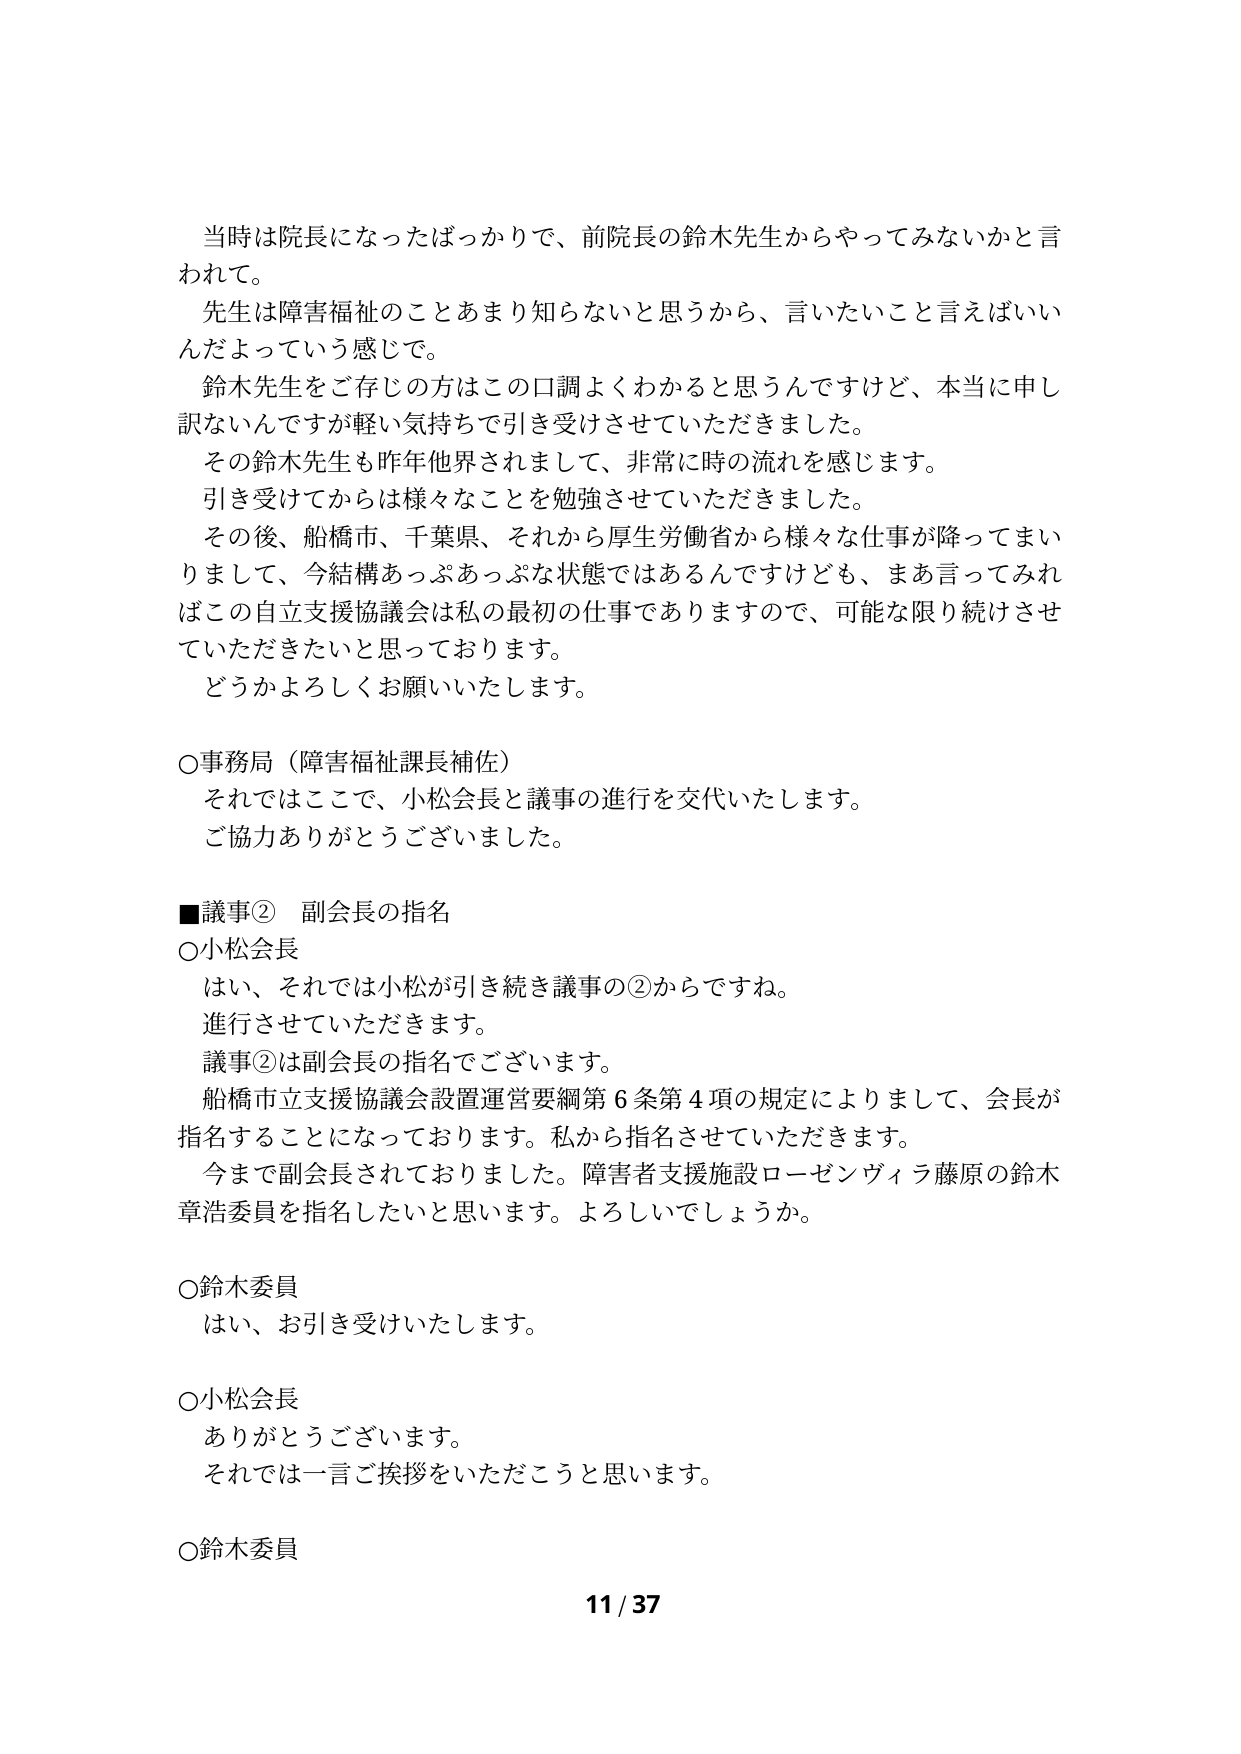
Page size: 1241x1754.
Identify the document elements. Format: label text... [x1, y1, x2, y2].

text はい、お引き受けいたします。 [177, 1304, 1063, 1342]
text 議事②は副会長の指名でございます。 [177, 1042, 1063, 1079]
text 船橋市立支援協議会設置運営要綱第6条第4項の規定によりまして、会長が指名することになっております。私から指名させていただきます。 [177, 1079, 1063, 1154]
text 今まで副会長されておりました。障害者支援施設ローゼンヴィラ藤原の鈴木章浩委員を指名したいと思います。よろしいでしょうか。 [177, 1154, 1063, 1229]
text ご協力ありがとうございました。 [177, 817, 1063, 854]
text それではここで、小松会長と議事の進行を交代いたします。 [177, 779, 1063, 817]
text その後、船橋市、千葉県、それから厚生労働省から様々な仕事が降ってまいりまして、今結構あっぷあっぷな状態ではあるんですけども、まあ言ってみればこの自立支援協議会は私の最初の仕事でありますので、可能な限り続けさせていただきたいと思っております。 [177, 517, 1063, 667]
text 引き受けてからは様々なことを勉強させていただきました。 [177, 479, 1063, 517]
text ありがとうございます。 [177, 1417, 1063, 1454]
text ○事務局（障害福祉課長補佐） [177, 742, 1063, 779]
text ○小松会長 [177, 1379, 1063, 1417]
text ○鈴木委員 [177, 1267, 1063, 1304]
text それでは一言ご挨拶をいただこうと思います。 [177, 1454, 1063, 1492]
text ■議事② 副会長の指名 [177, 892, 1063, 929]
text はい、それでは小松が引き続き議事の②からですね。 [177, 967, 1063, 1004]
text ○小松会長 [177, 929, 1063, 967]
text その鈴木先生も昨年他界されまして、非常に時の流れを感じます。 [177, 442, 1063, 479]
text ○鈴木委員 [177, 1529, 1063, 1567]
text 進行させていただきます。 [177, 1004, 1063, 1042]
text どうかよろしくお願いいたします。 [177, 667, 1063, 704]
text 鈴木先生をご存じの方はこの口調よくわかると思うんですけど、本当に申し訳ないんですが軽い気持ちで引き受けさせていただきました。 [177, 367, 1063, 442]
text 先生は障害福祉のことあまり知らないと思うから、言いたいこと言えばいいんだよっていう感じで。 [177, 292, 1063, 367]
text 当時は院長になったばっかりで、前院長の鈴木先生からやってみないかと言われて。 [177, 217, 1063, 292]
